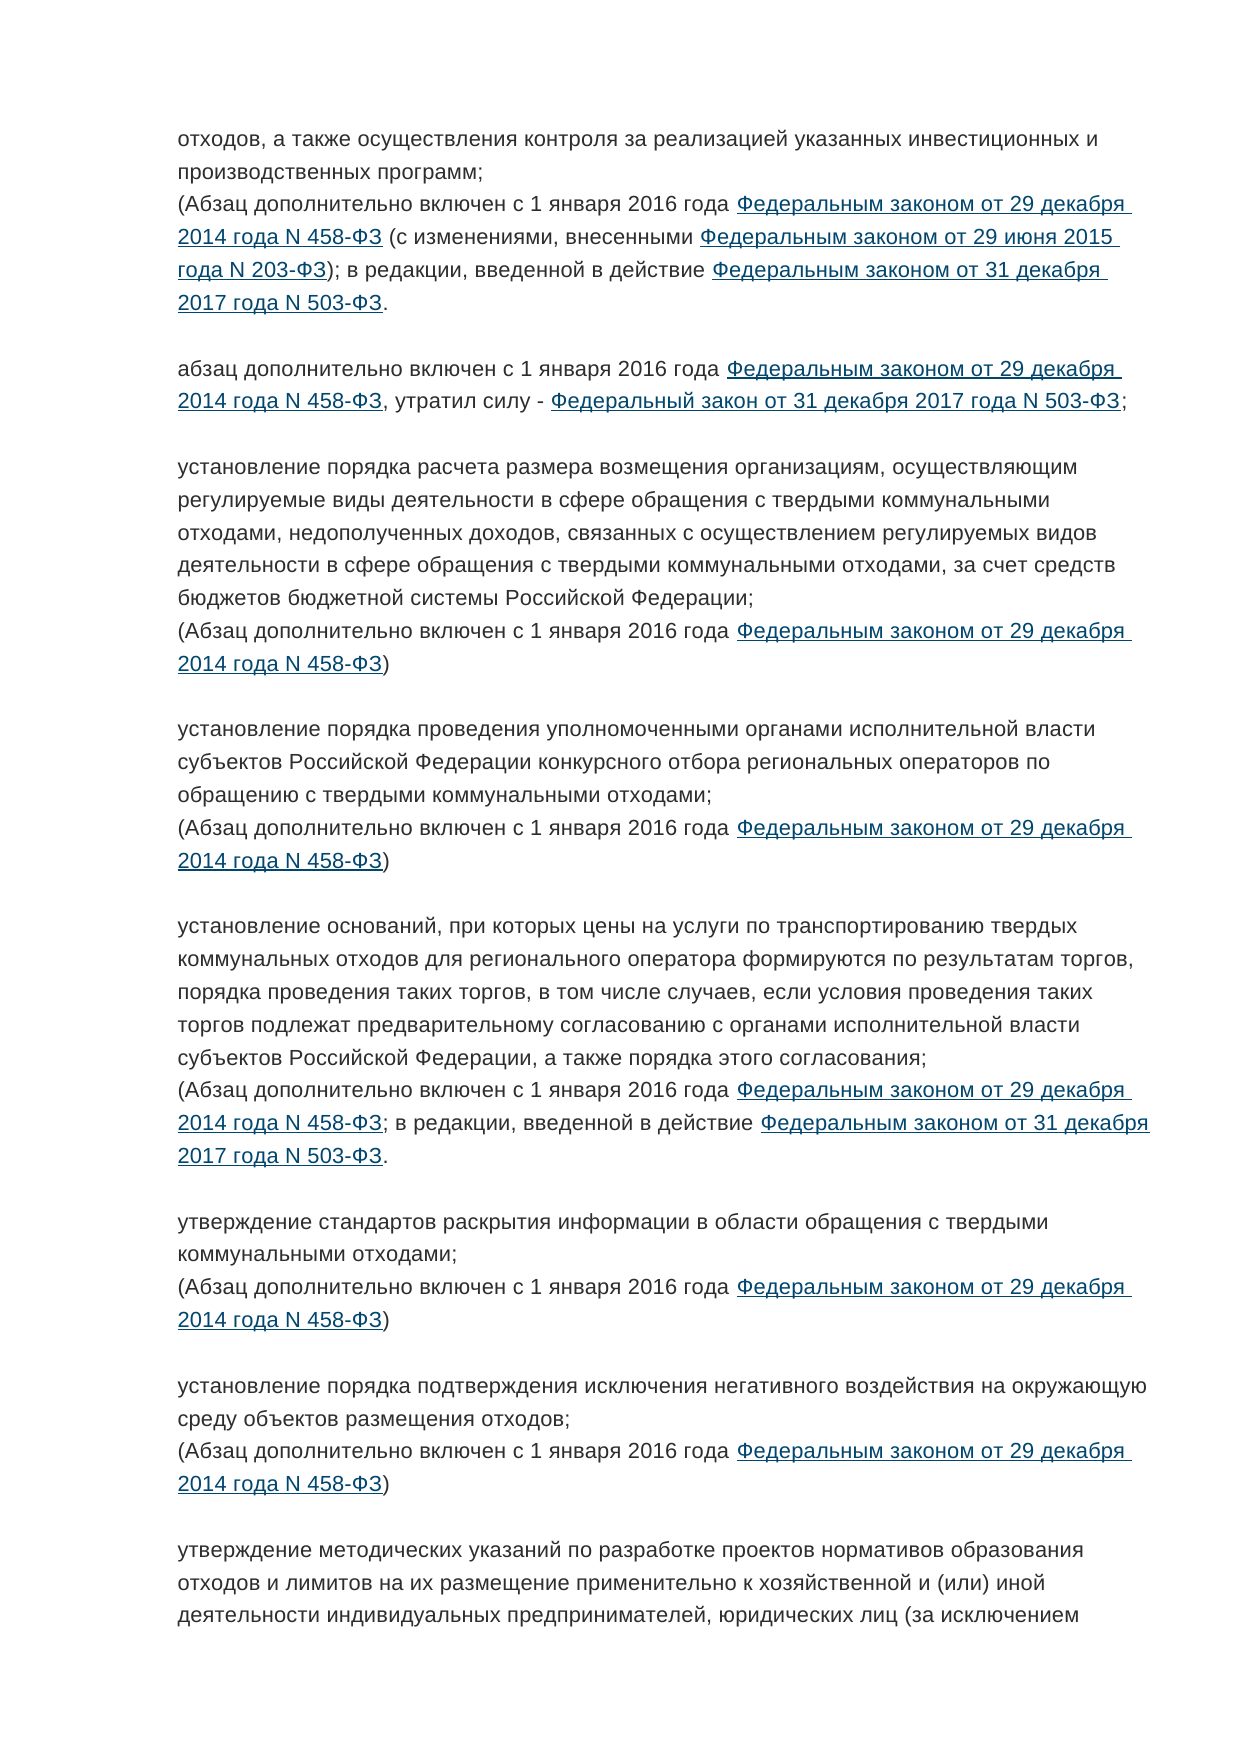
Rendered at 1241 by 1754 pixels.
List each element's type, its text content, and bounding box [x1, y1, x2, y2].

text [177, 446, 1152, 1627]
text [177, 118, 1152, 348]
text абзац дополнительно включен с 1 января 2016 года Федеральным законом от 29 декабря 2014 года N 458-ФЗ, утратил силу - Федеральный закон от 31 декабря 2017 года N 503-ФЗ; [177, 348, 1152, 446]
